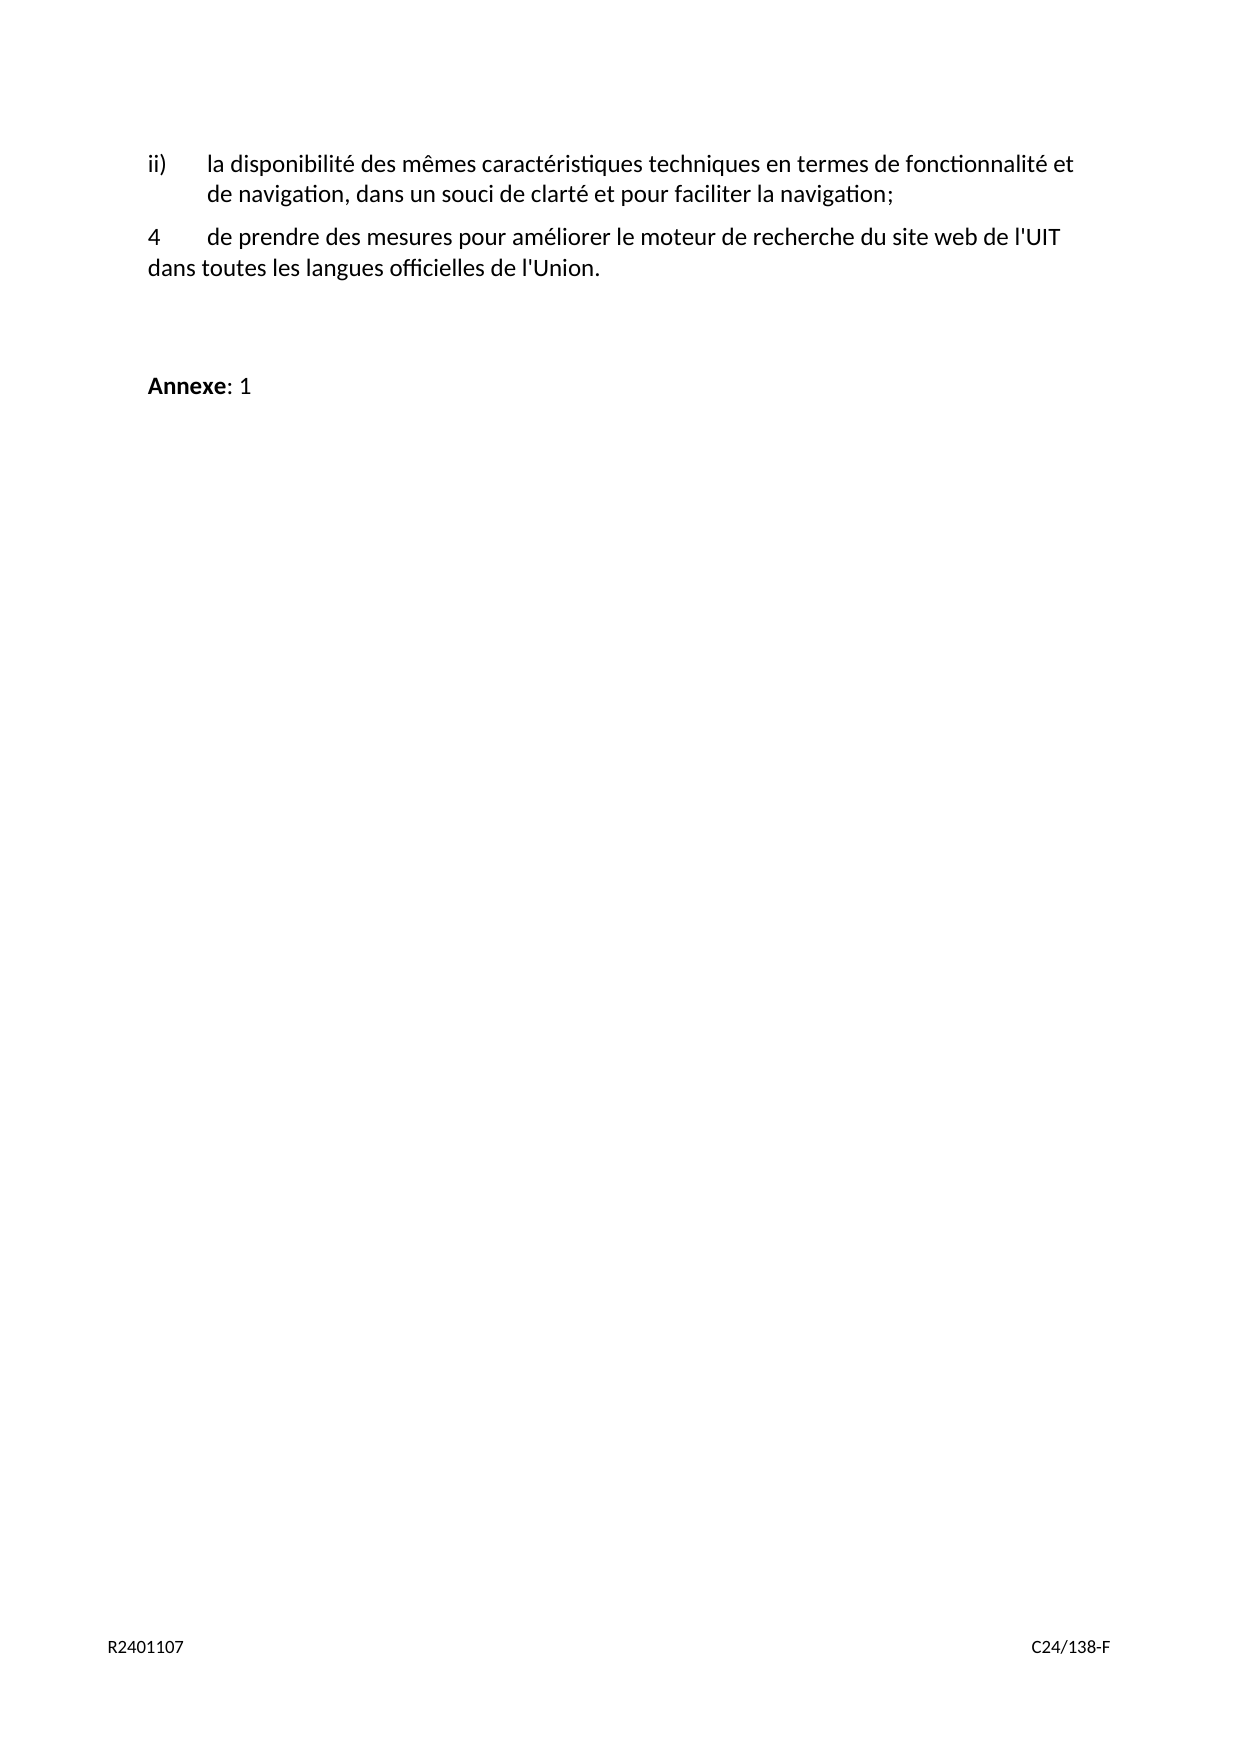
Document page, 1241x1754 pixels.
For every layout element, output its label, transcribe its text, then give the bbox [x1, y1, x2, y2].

text 4 de prendre des mesures pour améliorer le moteur de recherche du site web de l'UIT dans toutes les langues officielles de l'Union. [148, 221, 1092, 282]
title Annexe: 1 [148, 370, 1092, 400]
text ii) la disponibilité des mêmes caractéristiques techniques en termes de fonctionnalité et de navigation, dans un souci de clarté et pour faciliter la navigation; [148, 148, 1092, 209]
